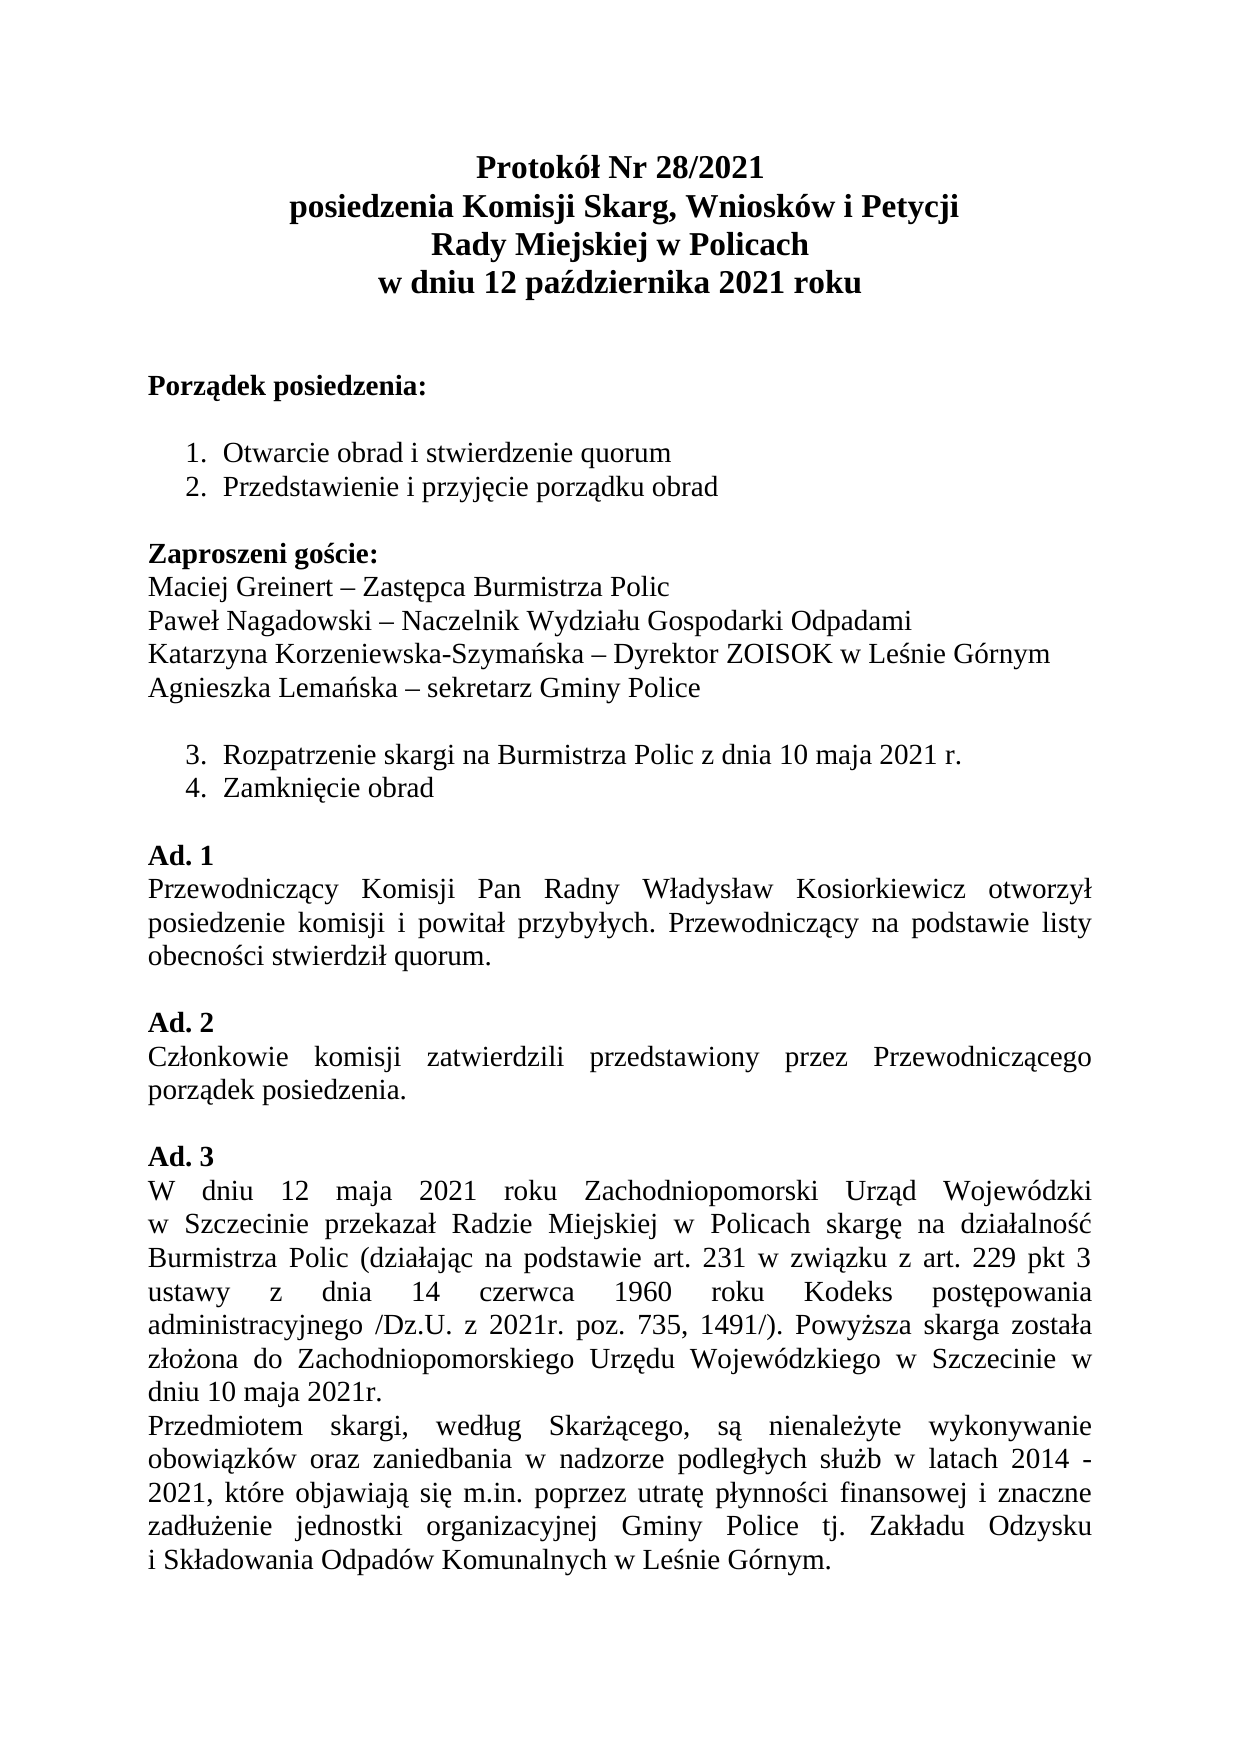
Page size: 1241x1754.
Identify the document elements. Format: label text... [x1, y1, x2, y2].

text Maciej Greinert – Zastępca Burmistrza Polic [148, 569, 1093, 603]
text Przedmiotem skargi, według Skarżącego, są nienależyte wykonywanie obowiązków oraz zaniedbania w nadzorze podległych służb w latach 2014 - 2021, które objawiają się m.in. poprzez utratę płynności finansowej i znaczne zadłużenie jednostki organizacyjnej Gminy Police tj. Zakładu Odzysku i Składowania Odpadów Komunalnych w Leśnie Górnym. [148, 1408, 1093, 1576]
title Protokół Nr 28/2021 [148, 148, 1093, 186]
text w dniu 12 października 2021 roku [148, 263, 1093, 301]
text Członkowie komisji zatwierdzili przedstawiony przez Przewodniczącego porządek posiedzenia. [148, 1039, 1093, 1106]
list Otwarcie obrad i stwierdzenie quorum [185, 435, 1093, 469]
text Przewodniczący Komisji Pan Radny Władysław Kosiorkiewicz otworzył posiedzenie komisji i powitał przybyłych. Przewodniczący na podstawie listy obecności stwierdził quorum. [148, 871, 1093, 972]
text posiedzenia Komisji Skarg, Wniosków i Petycji [148, 186, 1093, 224]
text Porządek posiedzenia: [148, 368, 1093, 402]
text Ad. 3 [148, 1139, 1093, 1173]
text Katarzyna Korzeniewska-Szymańska – Dyrektor ZOISOK w Leśnie Górnym [118, 636, 1093, 670]
text Ad. 1 [148, 838, 1093, 871]
list Rozpatrzenie skargi na Burmistrza Polic z dnia 10 maja 2021 r. [185, 737, 1093, 771]
text Zaproszeni goście: [148, 536, 1093, 569]
text Ad. 2 [148, 1005, 1093, 1039]
text Agnieszka Lemańska – sekretarz Gminy Police [118, 670, 1093, 703]
list Przedstawienie i przyjęcie porządku obrad [185, 469, 1093, 502]
text W dniu 12 maja 2021 roku Zachodniopomorski Urząd Wojewódzki w Szczecinie przekazał Radzie Miejskiej w Policach skargę na działalność Burmistrza Polic (działając na podstawie art. 231 w związku z art. 229 pkt 3 ustawy z dnia 14 czerwca 1960 roku Kodeks postępowania administracyjnego /Dz.U. z 2021r. poz. 735, 1491/). Powyższa skarga została złożona do Zachodniopomorskiego Urzędu Wojewódzkiego w Szczecinie w dniu 10 maja 2021r. [148, 1173, 1093, 1408]
list Zamknięcie obrad [185, 771, 1093, 804]
text Paweł Nagadowski – Naczelnik Wydziału Gospodarki Odpadami [148, 603, 1093, 636]
text Rady Miejskiej w Policach [148, 224, 1093, 263]
